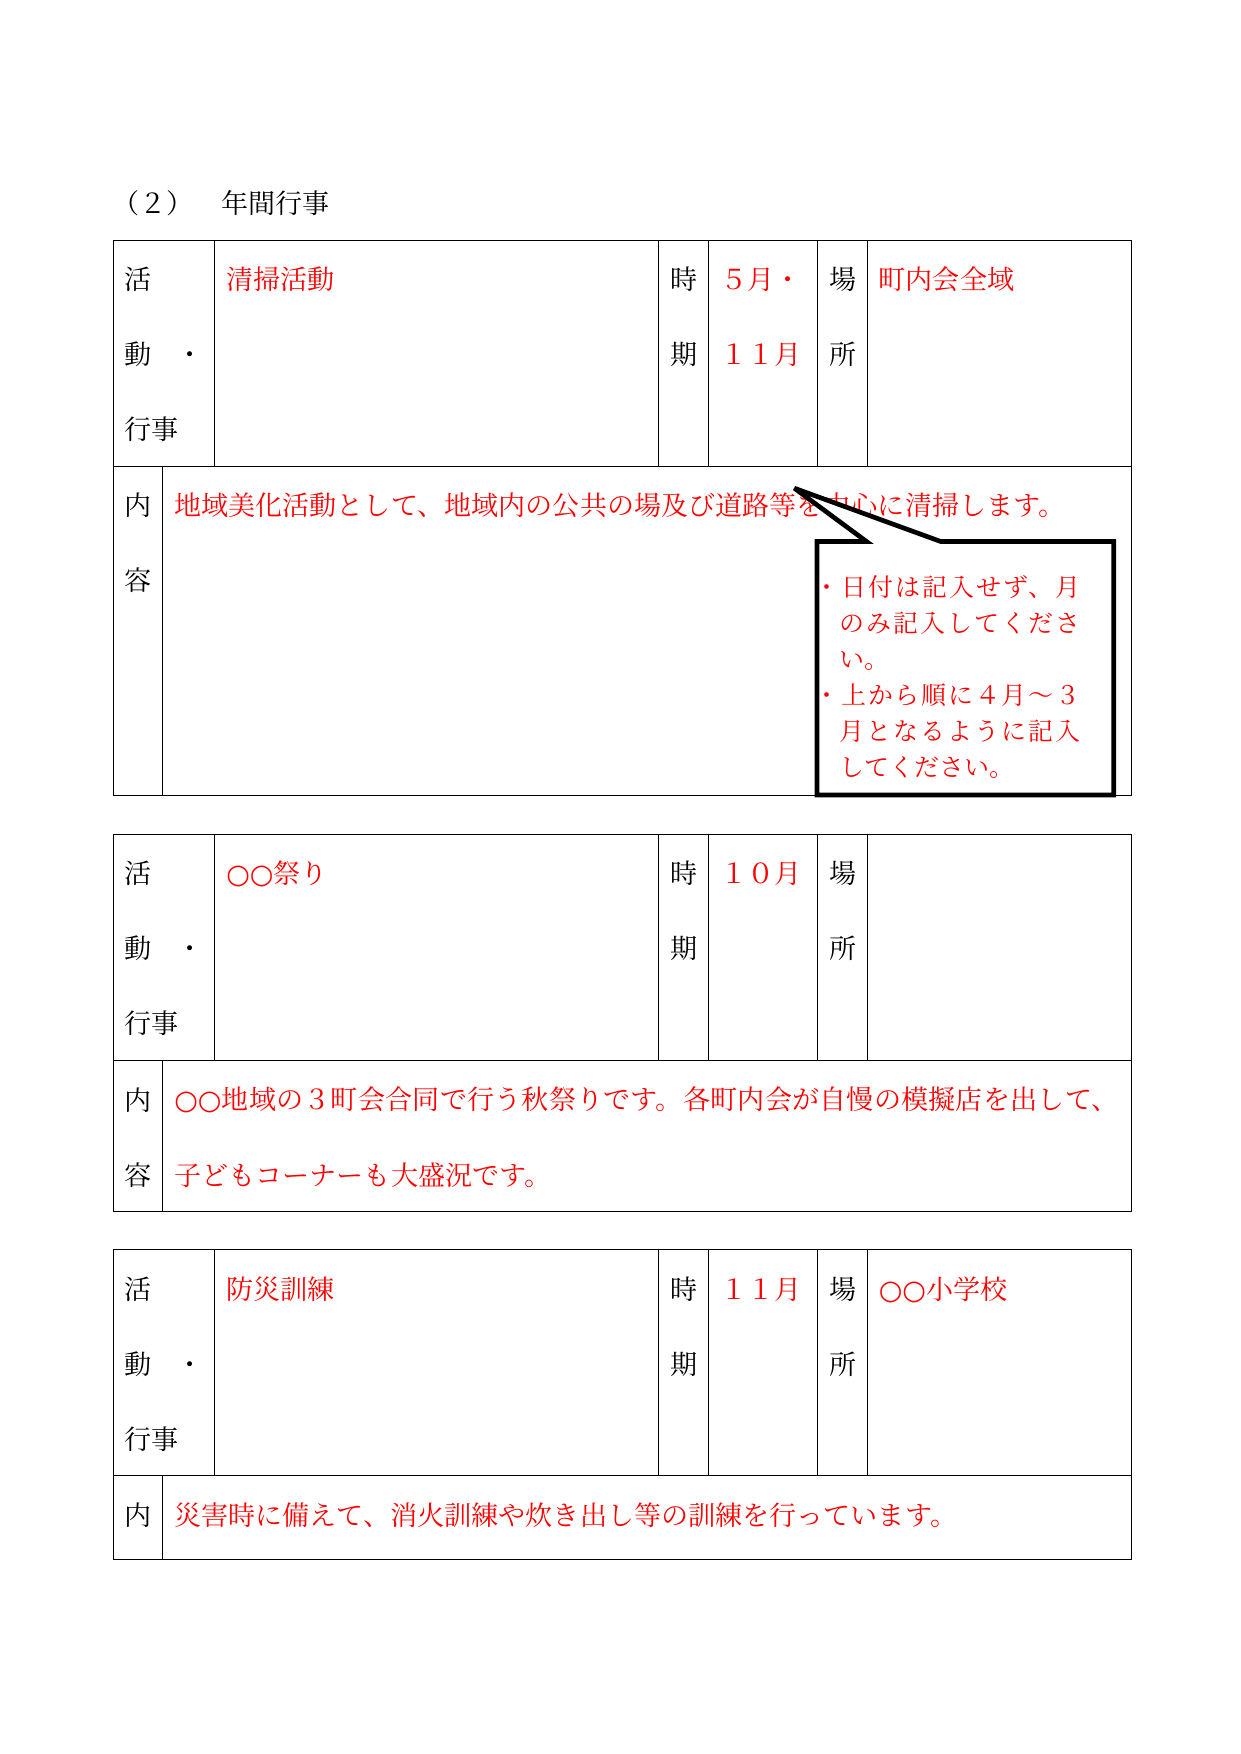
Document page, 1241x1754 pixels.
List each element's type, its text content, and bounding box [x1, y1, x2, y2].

table_header [868, 835, 1131, 1060]
table_header 活動・行事 [114, 1250, 214, 1475]
table_header 町内会全域 [868, 241, 1131, 466]
table_header ５月・ １１月 [709, 241, 817, 466]
table_header 場所 [818, 1250, 867, 1475]
table_header 場所 [818, 241, 867, 466]
table_header 活動・行事 [114, 241, 214, 466]
table_cell ○○地域の３町会合同で行う秋祭りです。各町内会が自慢の模擬店を出して、子どもコーナーも大盛況です。 [163, 1061, 1131, 1211]
table_header 活動・行事 [114, 835, 214, 1060]
table_header 場所 [818, 835, 867, 1060]
table_header ○○小学校 [868, 1250, 1131, 1475]
table_header 時期 [659, 1250, 708, 1475]
table_header ○○祭り [215, 835, 658, 1060]
table_header 時期 [659, 241, 708, 466]
table_header 清掃活動 [215, 241, 658, 466]
table_cell 内容 [114, 1476, 162, 1559]
table_header 時期 [659, 835, 708, 1060]
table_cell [163, 1476, 1131, 1559]
table_cell 地域美化活動として、地域内の公共の場及び道路等を中心に清掃します。 [163, 467, 1131, 795]
table_header １０月 [709, 835, 817, 1060]
table_cell 内容 [114, 1061, 162, 1211]
table_header 防災訓練 [215, 1250, 658, 1475]
table_cell 内容 [114, 467, 162, 795]
table_header １１月 [709, 1250, 817, 1475]
text （２） 年間行事 [112, 164, 1128, 239]
